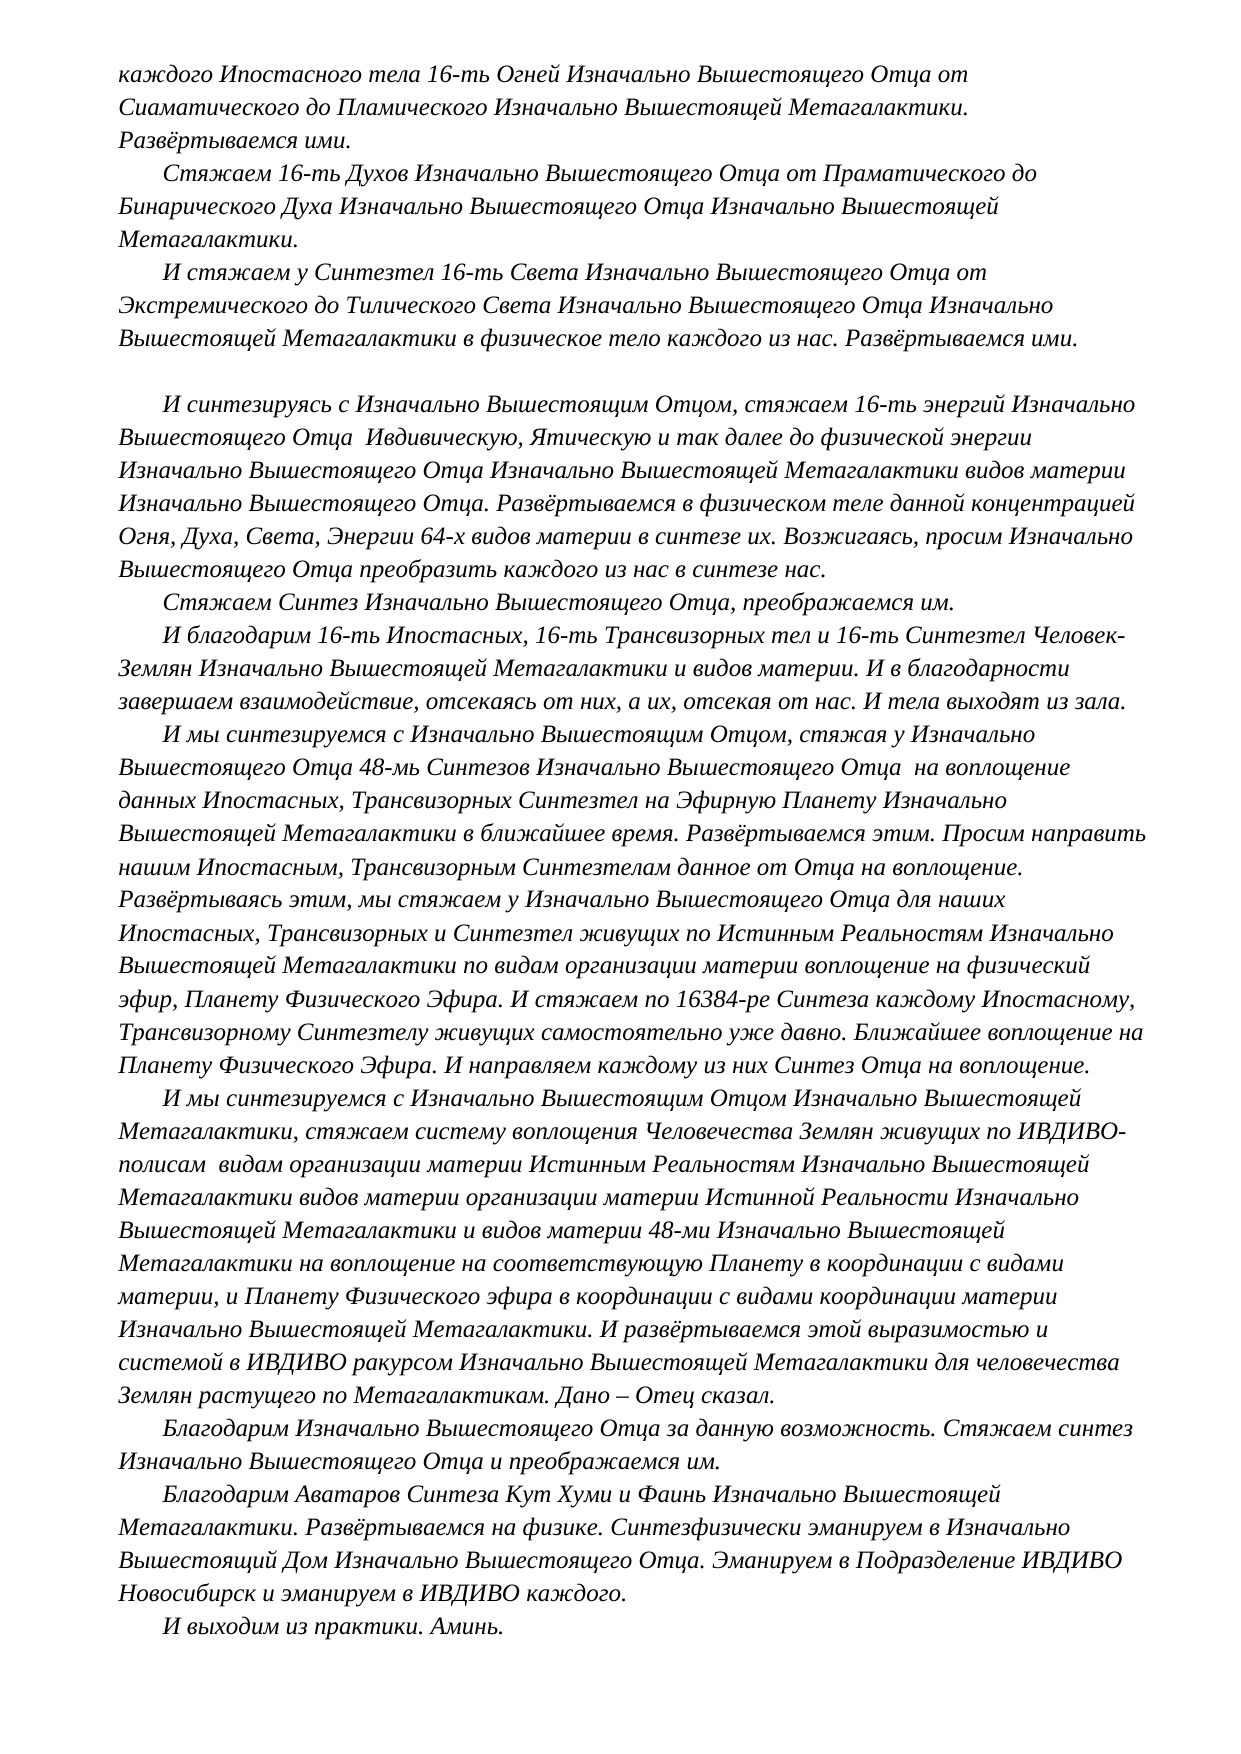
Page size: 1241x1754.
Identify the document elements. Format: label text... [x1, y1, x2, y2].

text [118, 59, 1152, 154]
text И стяжаем у Синтезтел 16-ть Света Изначально Вышестоящего Отца от Экстремического до Тилического Света Изначально Вышестоящего Отца Изначально Вышестоящей Метагалактики в физическое тело каждого из нас. Развёртываемся ими. [118, 257, 1152, 352]
text И мы синтезируемся с Изначально Вышестоящим Отцом, стяжая у Изначально Вышестоящего Отца 48-мь Синтезов Изначально Вышестоящего Отца на воплощение данных Ипостасных, Трансвизорных Синтезтел на Эфирную Планету Изначально Вышестоящей Метагалактики в ближайшее время. Развёртываемся этим. Просим направить нашим Ипостасным, Трансвизорным Синтезтелам данное от Отца на воплощение. Развёртываясь этим, мы стяжаем у Изначально Вышестоящего Отца для наших Ипостасных, Трансвизорных и Синтезтел живущих по Истинным Реальностям Изначально Вышестоящей Метагалактики по видам организации материи воплощение на физический эфир, Планету Физического Эфира. И стяжаем по 16384-ре Синтеза каждому Ипостасному, Трансвизорному Синтезтелу живущих самостоятельно уже давно. Ближайшее воплощение на Планету Физического Эфира. И направляем каждому из них Синтез Отца на воплощение. [118, 719, 1152, 1078]
text Стяжаем Синтез Изначально Вышестоящего Отца, преображаемся им. [118, 587, 1152, 616]
text И мы синтезируемся с Изначально Вышестоящим Отцом Изначально Вышестоящей Метагалактики, стяжаем систему воплощения Человечества Землян живущих по ИВДИВО-полисам видам организации материи Истинным Реальностям Изначально Вышестоящей Метагалактики видов материи организации материи Истинной Реальности Изначально Вышестоящей Метагалактики и видов материи 48-ми Изначально Вышестоящей Метагалактики на воплощение на соответствующую Планету в координации с видами материи, и Планету Физического эфира в координации с видами координации материи Изначально Вышестоящей Метагалактики. И развёртываемся этой выразимостью и системой в ИВДИВО ракурсом Изначально Вышестоящей Метагалактики для человечества Землян растущего по Метагалактикам. Дано – Отец сказал. [118, 1083, 1152, 1409]
text И выходим из практики. Аминь. [118, 1611, 1152, 1640]
text Благодарим Аватаров Синтеза Кут Хуми и Фаинь Изначально Вышестоящей Метагалактики. Развёртываемся на физике. Синтезфизически эманируем в Изначально Вышестоящий Дом Изначально Вышестоящего Отца. Эманируем в Подразделение ИВДИВО Новосибирск и эманируем в ИВДИВО каждого. [118, 1479, 1152, 1607]
text Стяжаем 16-ть Духов Изначально Вышестоящего Отца от Праматического до Бинарического Духа Изначально Вышестоящего Отца Изначально Вышестоящей Метагалактики. [118, 158, 1152, 253]
text И синтезируясь с Изначально Вышестоящим Отцом, стяжаем 16-ть энергий Изначально Вышестоящего Отца Ивдивическую, Ятическую и так далее до физической энергии Изначально Вышестоящего Отца Изначально Вышестоящей Метагалактики видов материи Изначально Вышестоящего Отца. Развёртываемся в физическом теле данной концентрацией Огня, Духа, Света, Энергии 64-х видов материи в синтезе их. Возжигаясь, просим Изначально Вышестоящего Отца преобразить каждого из нас в синтезе нас. [118, 389, 1152, 583]
text И благодарим 16-ть Ипостасных, 16-ть Трансвизорных тел и 16-ть Синтезтел Человек-Землян Изначально Вышестоящей Метагалактики и видов материи. И в благодарности завершаем взаимодействие, отсекаясь от них, а их, отсекая от нас. И тела выходят из зала. [118, 620, 1152, 715]
text Благодарим Изначально Вышестоящего Отца за данную возможность. Стяжаем синтез Изначально Вышестоящего Отца и преображаемся им. [118, 1413, 1152, 1475]
